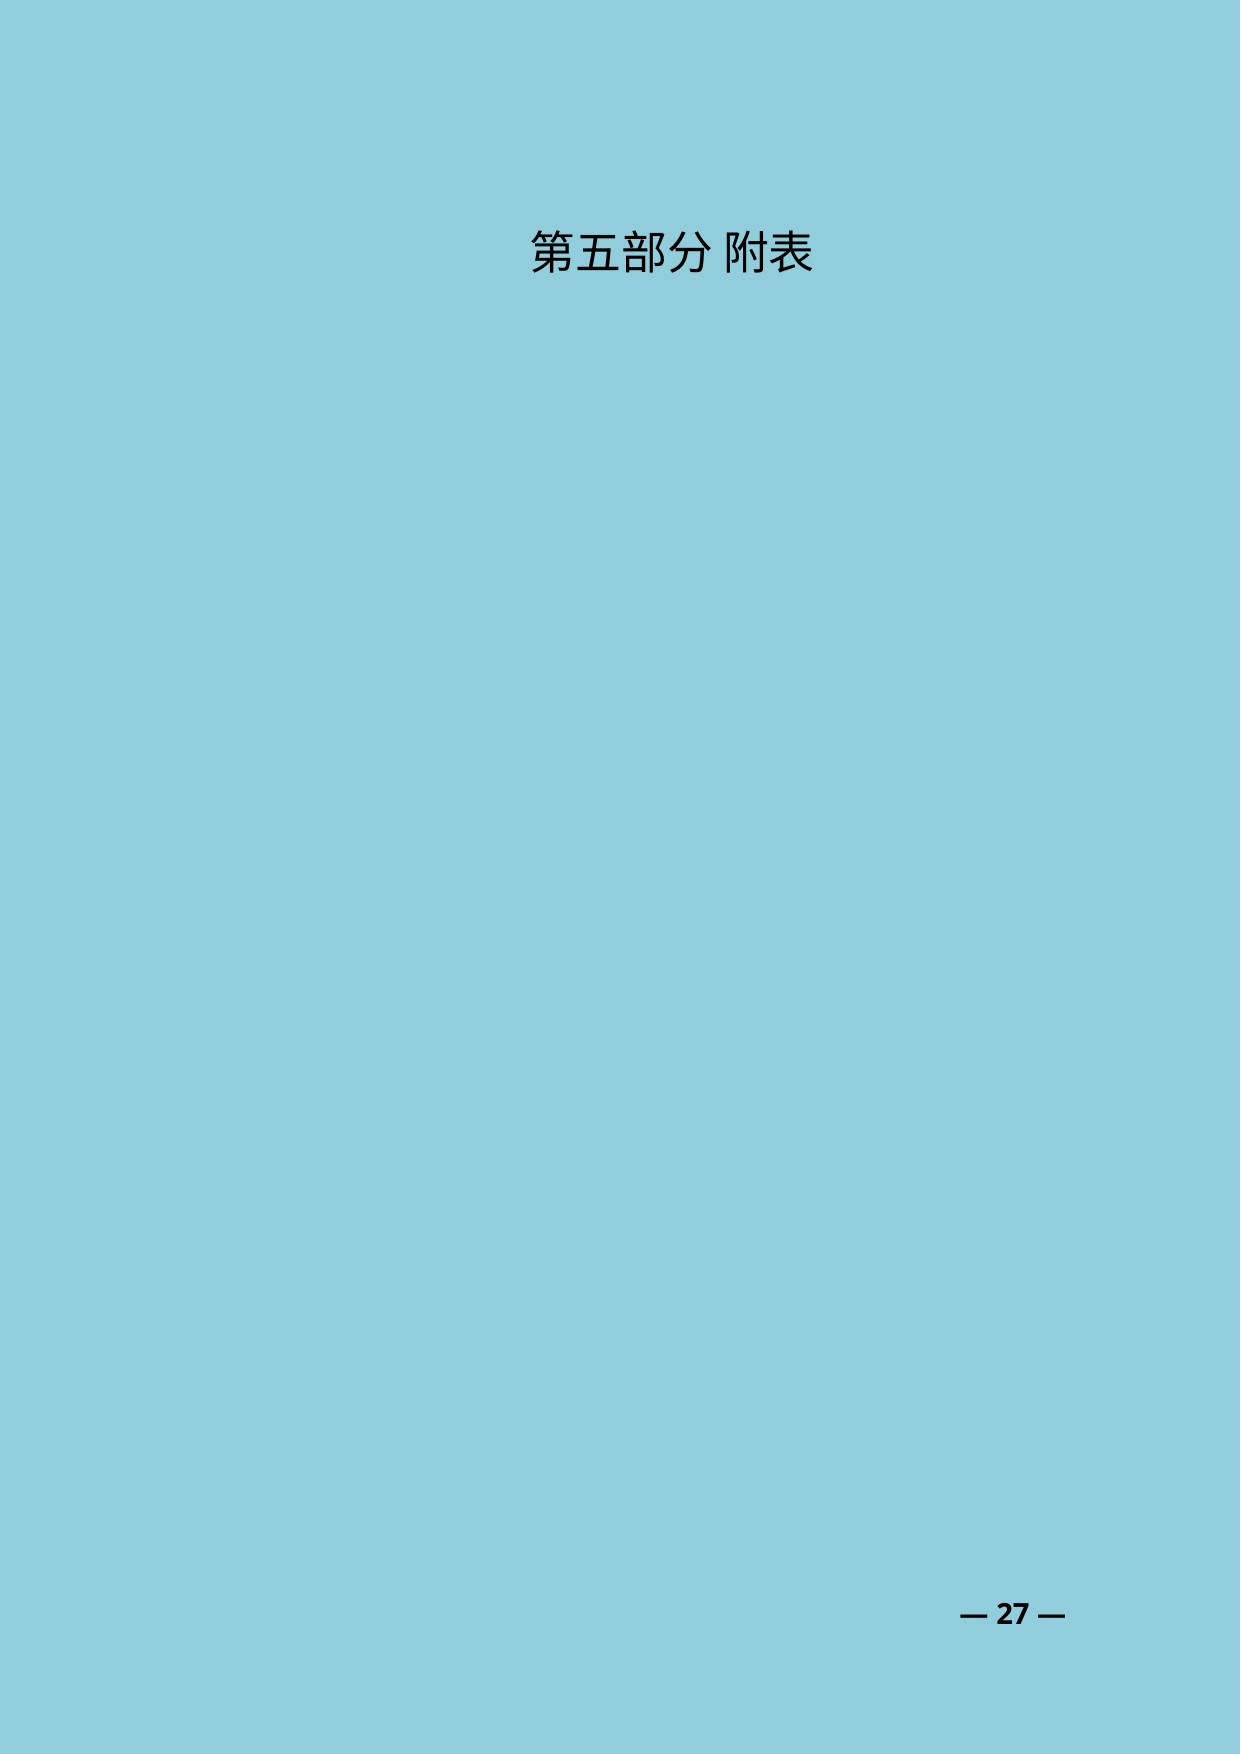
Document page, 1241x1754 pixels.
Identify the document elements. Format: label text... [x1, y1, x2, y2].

text 第五部分 附表 [165, 219, 1087, 282]
